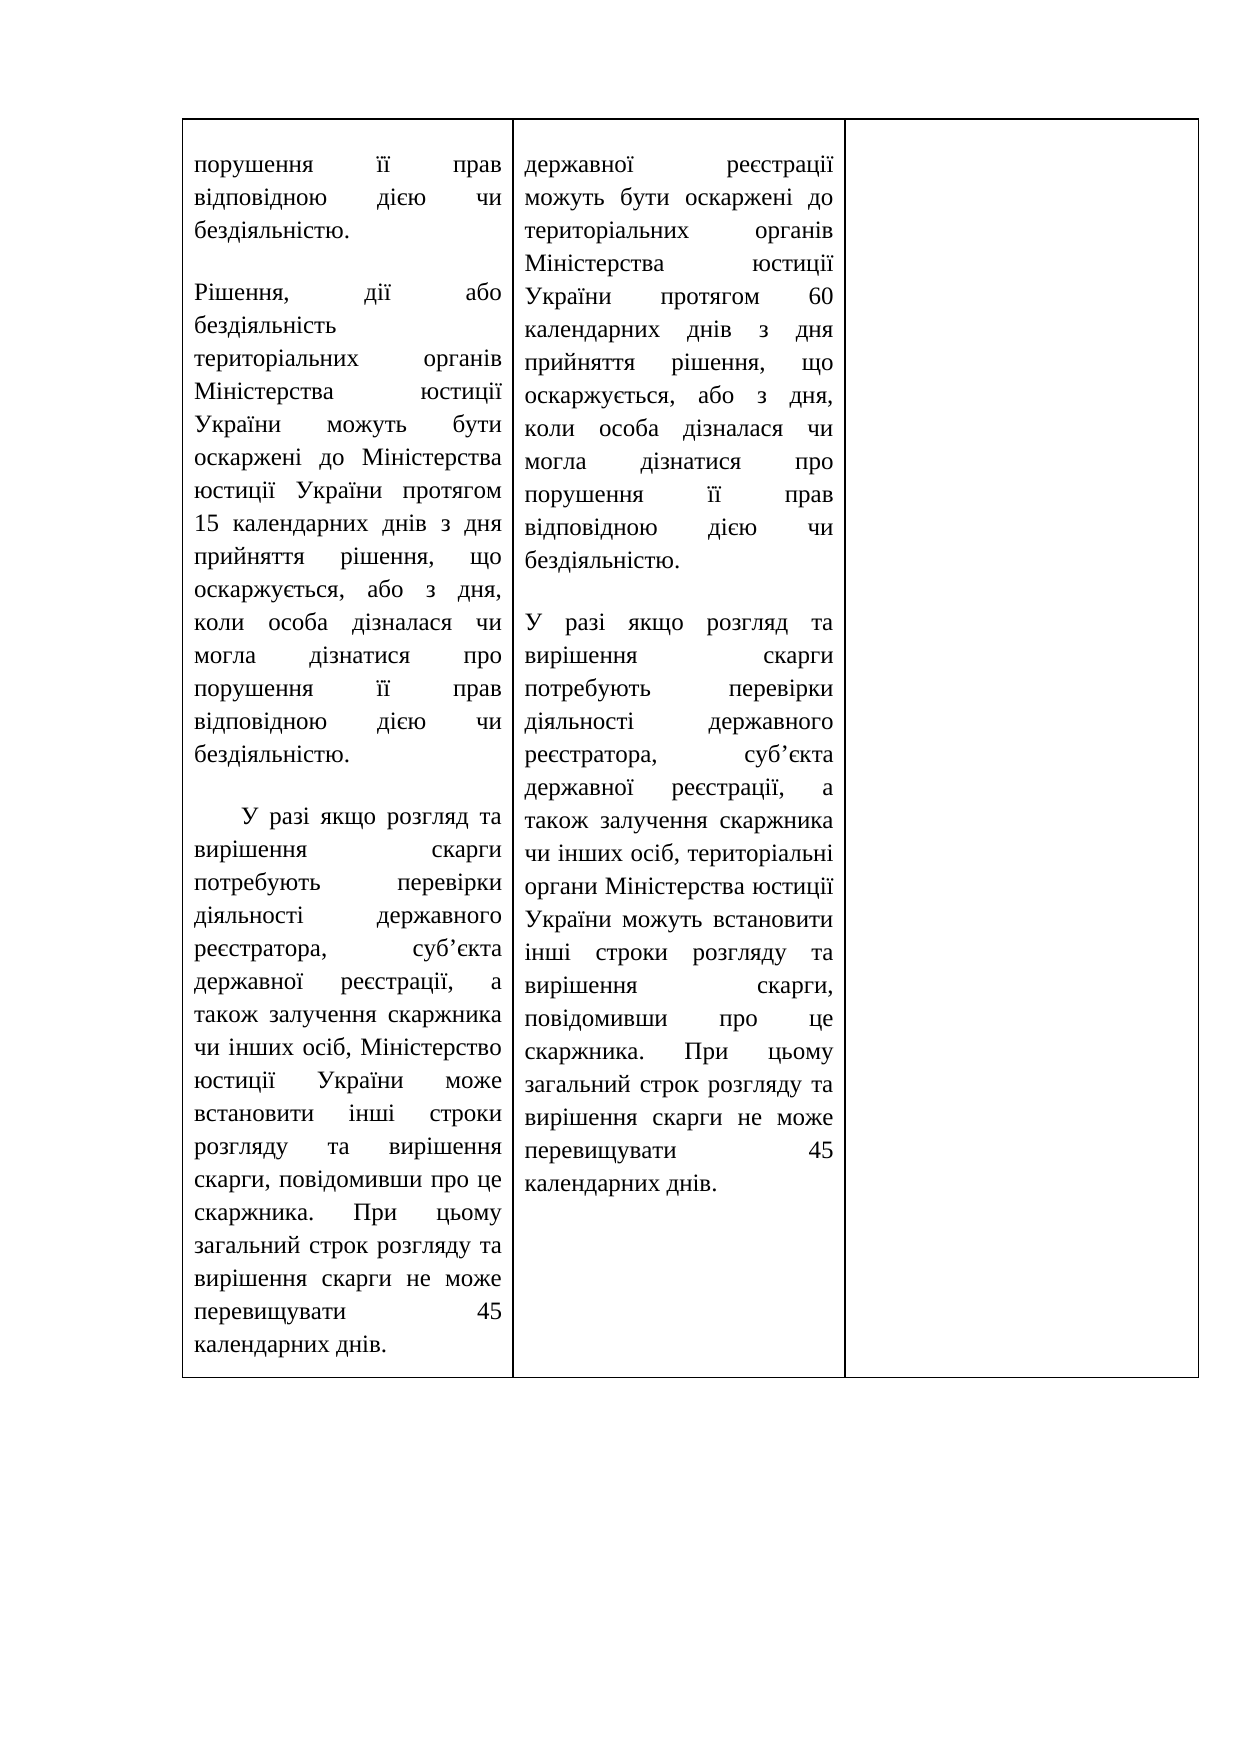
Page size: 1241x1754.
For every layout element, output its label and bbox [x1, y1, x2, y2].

table_cell [183, 120, 512, 1377]
table_cell [846, 120, 1198, 1377]
table_cell [514, 120, 844, 1377]
